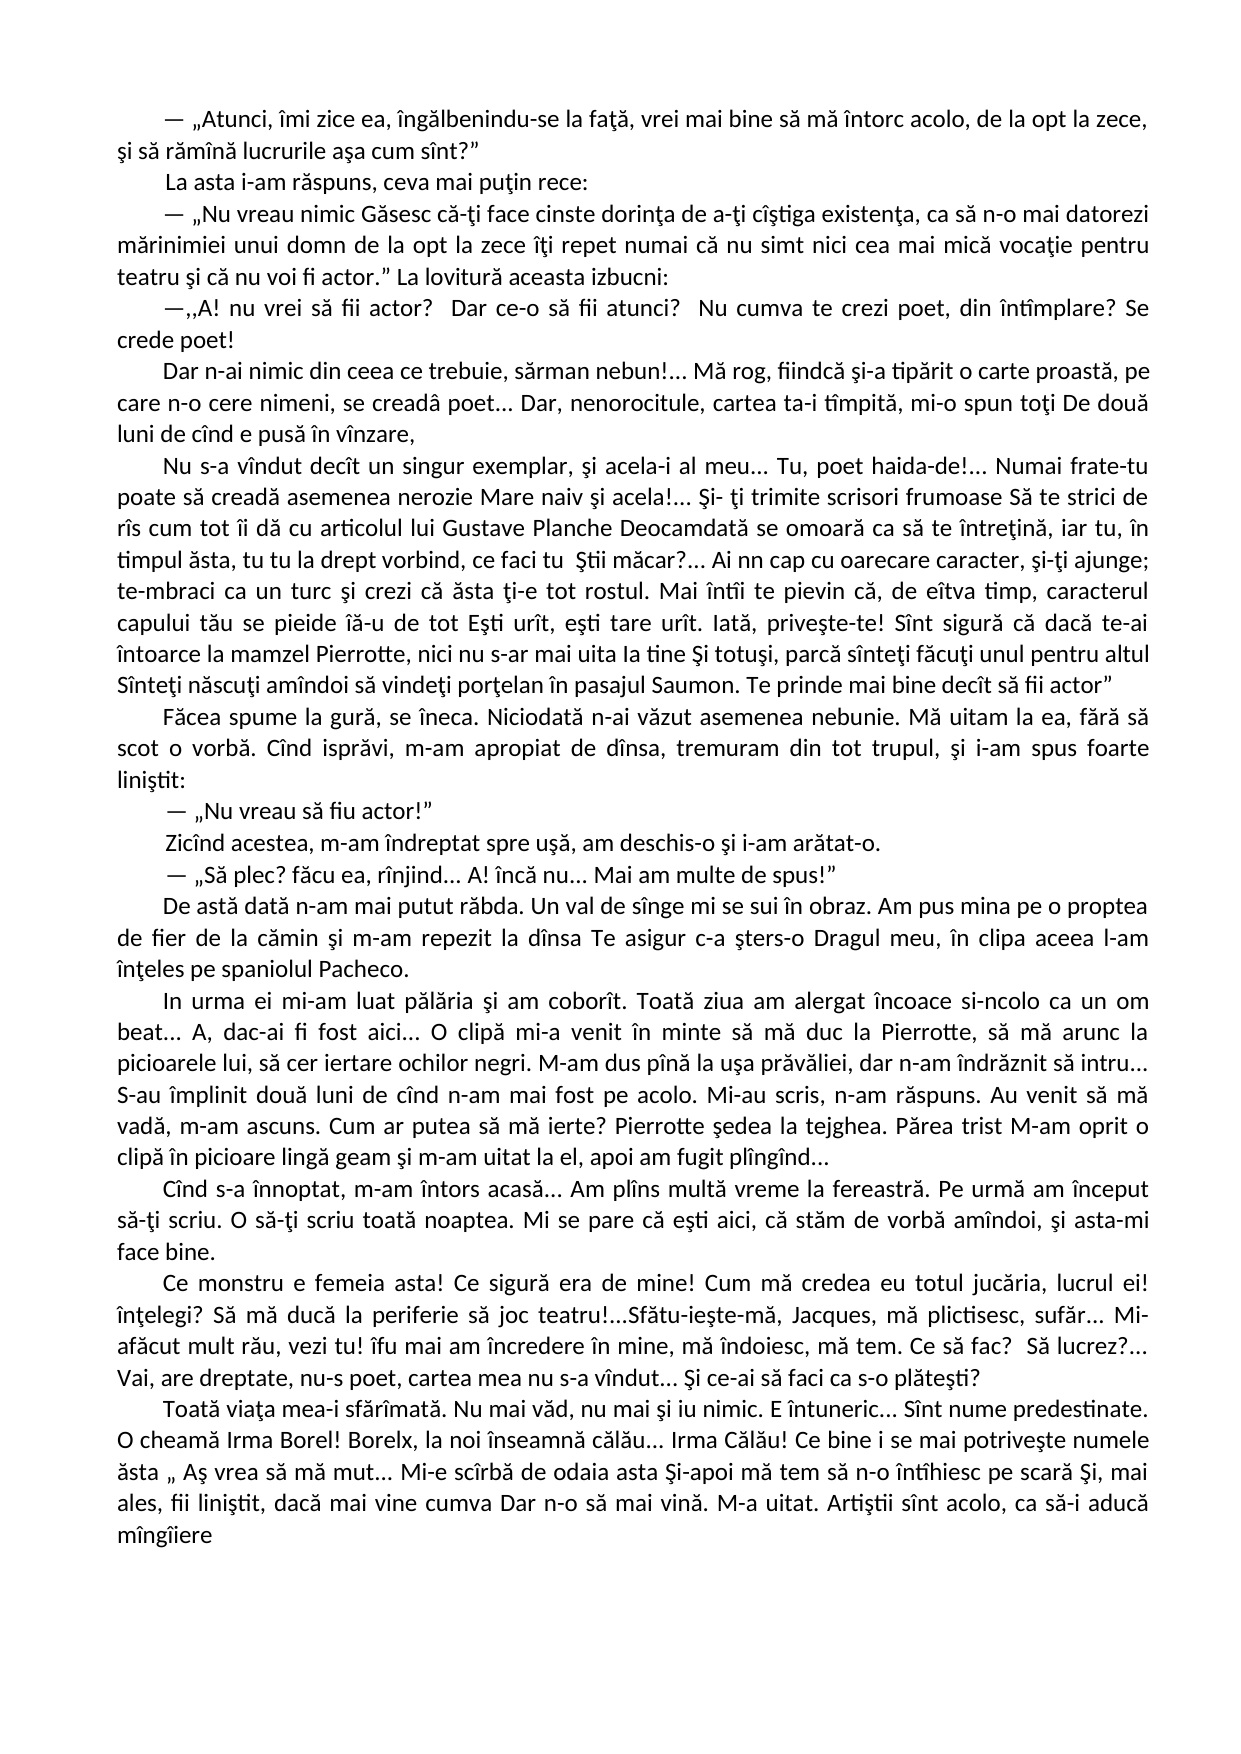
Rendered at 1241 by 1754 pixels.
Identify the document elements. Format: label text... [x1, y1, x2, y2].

text La asta i-am răspuns, ceva mai puţin rece: [165, 166, 1151, 197]
text Nu s-a vîndut decît un singur exemplar, şi acela-i al meu... Tu, poet haida-de!... Numai frate-tu poate să creadă asemenea nerozie Mare naiv şi acela!... Şi- ţi trimite scrisori frumoase Să te strici de rîs cum tot îi dă cu articolul lui Gustave Planche Deocamdată se omoară ca să te întreţină, iar tu, în timpul ăsta, tu tu la drept vorbind, ce faci tu Ştii măcar?... Ai nn cap cu oarecare caracter, şi-ţi ajunge; te-mbraci ca un turc şi crezi că ăsta ţi-e tot rostul. Mai întîi te pievin că, de eîtva timp, caracterul capului tău se pieide îă-u de tot Eşti urît, eşti tare urît. Iată, priveşte-te! Sînt sigură că dacă te-ai întoarce la mamzel Pierrotte, nici nu s-ar mai uita Ia tine Şi totuşi, parcă sînteţi făcuţi unul pentru altul Sînteţi născuţi amîndoi să vindeţi porţelan în pasajul Saumon. Te prinde mai bine decît să fii actor” [117, 450, 1151, 700]
text Făcea spume la gură, se îneca. Niciodată n-ai văzut asemenea nebunie. Mă uitam la ea, fără să scot o vorbă. Cînd isprăvi, m-am apropiat de dînsa, tremuram din tot trupul, şi i-am spus foarte liniştit: [117, 701, 1151, 794]
text Cînd s-a înnoptat, m-am întors acasă... Am plîns multă vreme la fereastră. Pe urmă am început să-ţi scriu. O să-ţi scriu toată noaptea. Mi se pare că eşti aici, că stăm de vorbă amîndoi, şi asta-mi face bine. [117, 1173, 1151, 1266]
text In urma ei mi-am luat pălăria şi am coborît. Toată ziua am alergat încoace si-ncolo ca un om beat... A, dac-ai fi fost aici... O clipă mi-a venit în minte să mă duc la Pierrotte, să mă arunc la picioarele lui, să cer iertare ochilor negri. M-am dus pînă la uşa prăvăliei, dar n-am îndrăznit să intru... S-au împlinit două luni de cînd n-am mai fost pe acolo. Mi-au scris, n-am răspuns. Au venit să mă vadă, m-am ascuns. Cum ar putea să mă ierte? Pierrotte şedea la tejghea. Părea trist M-am oprit o clipă în picioare lingă geam şi m-am uitat la el, apoi am fugit plîngînd... [117, 985, 1151, 1172]
text De astă dată n-am mai putut răbda. Un val de sînge mi se sui în obraz. Am pus mina pe o proptea de fier de la cămin şi m-am repezit la dînsa Te asigur c-a şters-o Dragul meu, în clipa aceea l-am înţeles pe spaniolul Pacheco. [117, 890, 1151, 984]
text Dar n-ai nimic din ceea ce trebuie, sărman nebun!... Mă rog, fiindcă şi-a tipărit o carte proastă, pe care n-o cere nimeni, se creadâ poet... Dar, nenorocitule, cartea ta-i tîmpită, mi-o spun toţi De două luni de cînd e pusă în vînzare, [117, 356, 1151, 449]
text Zicînd acestea, m-am îndreptat spre uşă, am deschis-o şi i-am arătat-o. [165, 827, 1151, 858]
text —,,A! nu vrei să fii actor? Dar ce-o să fii atunci? Nu cumva te crezi poet, din întîmplare? Se crede poet! [117, 292, 1151, 354]
text — „Nu vreau să fiu actor!” [165, 795, 1151, 826]
text Ce monstru e femeia asta! Ce sigură era de mine! Cum mă credea eu totul jucăria, lucrul ei! înţelegi? Să mă ducă la periferie să joc teatru!...Sfătu-ieşte-mă, Jacques, mă plictisesc, sufăr... Mi-afăcut mult rău, vezi tu! îfu mai am încredere în mine, mă îndoiesc, mă tem. Ce să fac? Să lucrez?... Vai, are dreptate, nu-s poet, cartea mea nu s-a vîndut... Şi ce-ai să faci ca s-o plăteşti? [117, 1268, 1151, 1392]
text — „Atunci, îmi zice ea, îngălbenindu-se la faţă, vrei mai bine să mă întorc acolo, de la opt la zece, şi să rămînă lucrurile aşa cum sînt?” [118, 103, 1153, 165]
text — „Să plec? făcu ea, rînjind... A! încă nu... Mai am multe de spus!” [165, 859, 1151, 889]
text Toată viaţa mea-i sfărîmată. Nu mai văd, nu mai şi iu nimic. E întuneric... Sînt nume predestinate. O cheamă Irma Borel! Borelx, la noi înseamnă călău... Irma Călău! Ce bine i se mai potriveşte numele ăsta „ Aş vrea să mă mut... Mi-e scîrbă de odaia asta Şi-apoi mă tem să n-o întîhiesc pe scară Şi, mai ales, fii liniştit, dacă mai vine cumva Dar n-o să mai vină. M-a uitat. Artiştii sînt acolo, ca să-i aducă mîngîiere [117, 1393, 1151, 1549]
text — „Nu vreau nimic Găsesc că-ţi face cinste dorinţa de a-ţi cîştiga existenţa, ca să n-o mai datorezi mărinimiei unui domn de la opt la zece îţi repet numai că nu simt nici cea mai mică vocaţie pentru teatru şi că nu voi fi actor.” La lovitură aceasta izbucni: [117, 198, 1151, 291]
